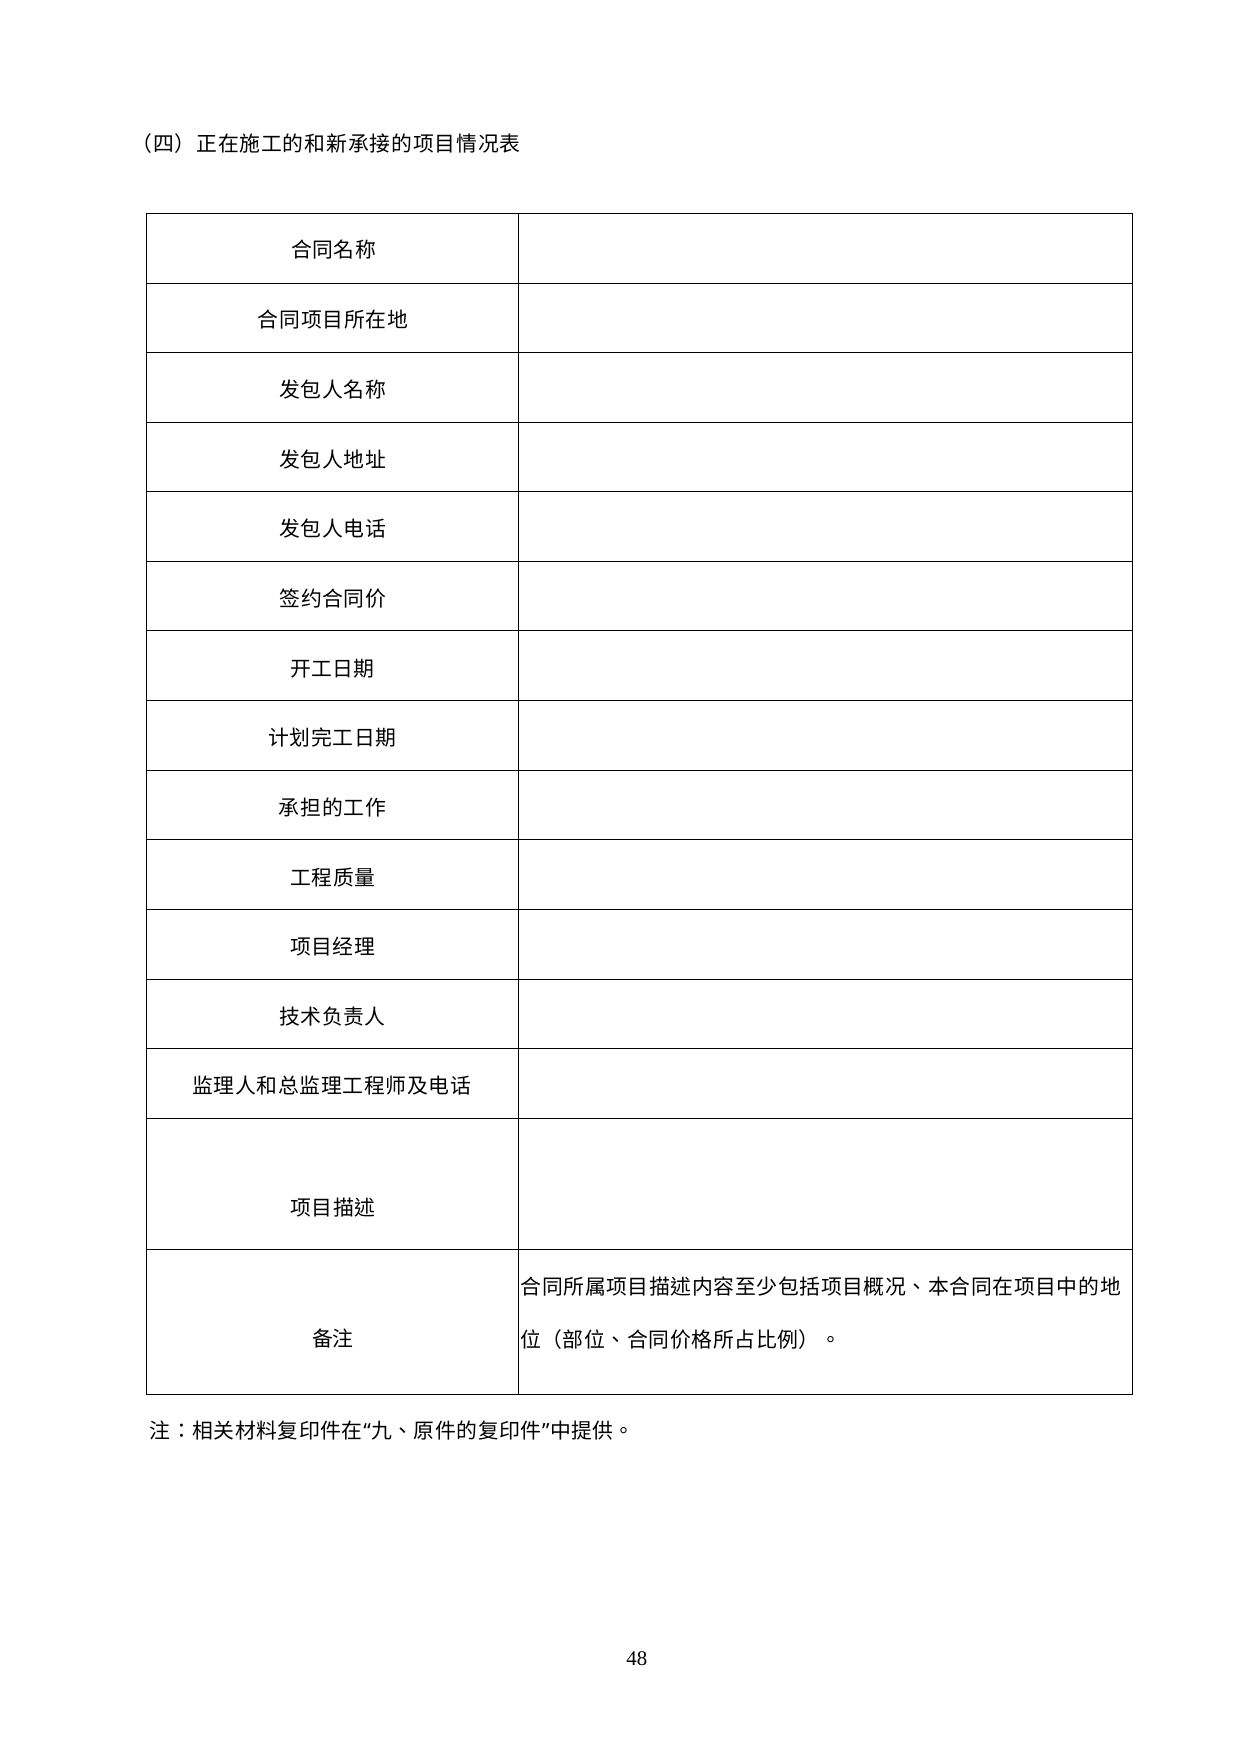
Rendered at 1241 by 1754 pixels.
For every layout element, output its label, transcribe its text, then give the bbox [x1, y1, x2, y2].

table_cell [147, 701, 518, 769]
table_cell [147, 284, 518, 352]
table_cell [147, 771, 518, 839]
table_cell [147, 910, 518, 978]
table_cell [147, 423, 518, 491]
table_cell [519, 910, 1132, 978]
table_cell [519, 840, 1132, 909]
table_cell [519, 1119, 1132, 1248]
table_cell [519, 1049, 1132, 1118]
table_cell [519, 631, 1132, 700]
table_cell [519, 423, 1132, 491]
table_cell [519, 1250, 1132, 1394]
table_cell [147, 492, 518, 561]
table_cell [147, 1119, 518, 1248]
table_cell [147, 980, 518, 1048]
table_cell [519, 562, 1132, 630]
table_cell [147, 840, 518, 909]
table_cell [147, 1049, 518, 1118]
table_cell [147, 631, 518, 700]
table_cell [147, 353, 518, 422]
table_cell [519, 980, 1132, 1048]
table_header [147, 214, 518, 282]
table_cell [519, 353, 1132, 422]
text （四）正在施工的和新承接的项目情况表 [131, 130, 1133, 157]
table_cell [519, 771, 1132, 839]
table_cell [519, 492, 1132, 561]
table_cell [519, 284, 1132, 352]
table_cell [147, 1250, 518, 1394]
text 注：相关材料复印件在“九、原件的复印件”中提供。 [149, 1417, 1133, 1444]
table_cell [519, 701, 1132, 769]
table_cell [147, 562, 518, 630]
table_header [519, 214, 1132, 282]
